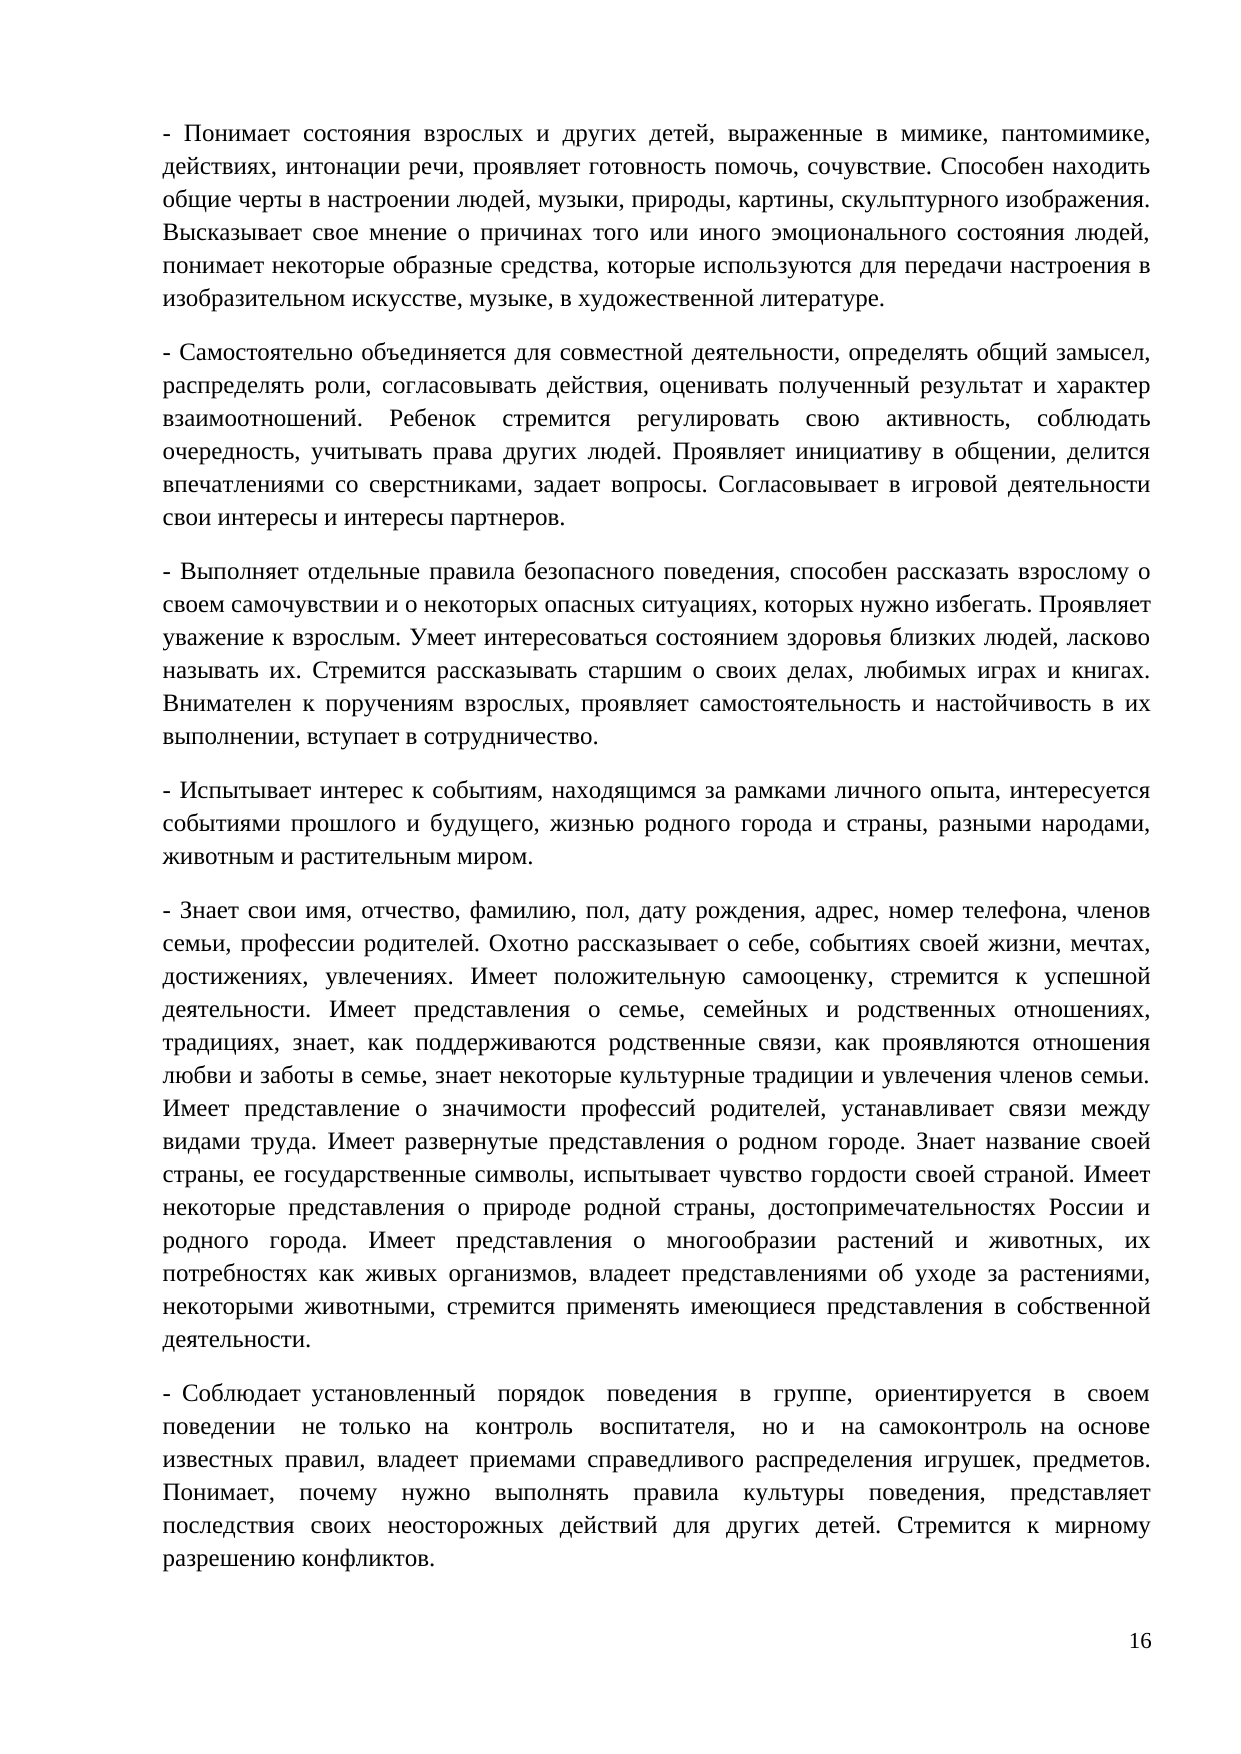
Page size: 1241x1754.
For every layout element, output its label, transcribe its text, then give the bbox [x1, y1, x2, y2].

text - Самостоятельно объединяется для совместной деятельности, определять общий замысел, распределять роли, согласовывать действия, оценивать полученный результат и характер взаимоотношений. Ребенок стремится регулировать свою активность, соблюдать очередность, учитывать права других людей. Проявляет инициативу в общении, делится впечатлениями со сверстниками, задает вопросы. Согласовывает в игровой деятельности свои интересы и интересы партнеров. [162, 337, 1152, 531]
text - Выполняет отдельные правила безопасного поведения, способен рассказать взрослому о своем самочувствии и о некоторых опасных ситуациях, которых нужно избегать. Проявляет уважение к взрослым. Умеет интересоваться состоянием здоровья близких людей, ласково называть их. Стремится рассказывать старшим о своих делах, любимых играх и книгах. Внимателен к поручениям взрослых, проявляет самостоятельность и настойчивость в их выполнении, вступает в сотрудничество. [162, 556, 1152, 750]
text - Знает свои имя, отчество, фамилию, пол, дату рождения, адрес, номер телефона, членов семьи, профессии родителей. Охотно рассказывает о себе, событиях своей жизни, мечтах, достижениях, увлечениях. Имеет положительную самооценку, стремится к успешной деятельности. Имеет представления о семье, семейных и родственных отношениях, традициях, знает, как поддерживаются родственные связи, как проявляются отношения любви и заботы в семье, знает некоторые культурные традиции и увлечения членов семьи. Имеет представление о значимости профессий родителей, устанавливает связи между видами труда. Имеет развернутые представления о родном городе. Знает название своей страны, ее государственные символы, испытывает чувство гордости своей страной. Имеет некоторые представления о природе родной страны, достопримечательностях России и родного города. Имеет представления о многообразии растений и животных, их потребностях как живых организмов, владеет представлениями об уходе за растениями, некоторыми животными, стремится применять имеющиеся представления в собственной деятельности. [162, 895, 1152, 1353]
text - Соблюдает установленный порядок поведения в группе, ориентируется в своем поведении не только на контроль воспитателя, но и на самоконтроль на основе известных правил, владеет приемами справедливого распределения игрушек, предметов. Понимает, почему нужно выполнять правила культуры поведения, представляет последствия своих неосторожных действий для других детей. Стремится к мирному разрешению конфликтов. [162, 1378, 1152, 1572]
text - Понимает состояния взрослых и других детей, выраженные в мимике, пантомимике, действиях, интонации речи, проявляет готовность помочь, сочувствие. Способен находить общие черты в настроении людей, музыки, природы, картины, скульптурного изображения. Высказывает свое мнение о причинах того или иного эмоционального состояния людей, понимает некоторые образные средства, которые используются для передачи настроения в изобразительном искусстве, музыке, в художественной литературе. [162, 118, 1152, 312]
text - Испытывает интерес к событиям, находящимся за рамками личного опыта, интересуется событиями прошлого и будущего, жизнью родного города и страны, разными народами, животным и растительным миром. [162, 775, 1152, 870]
